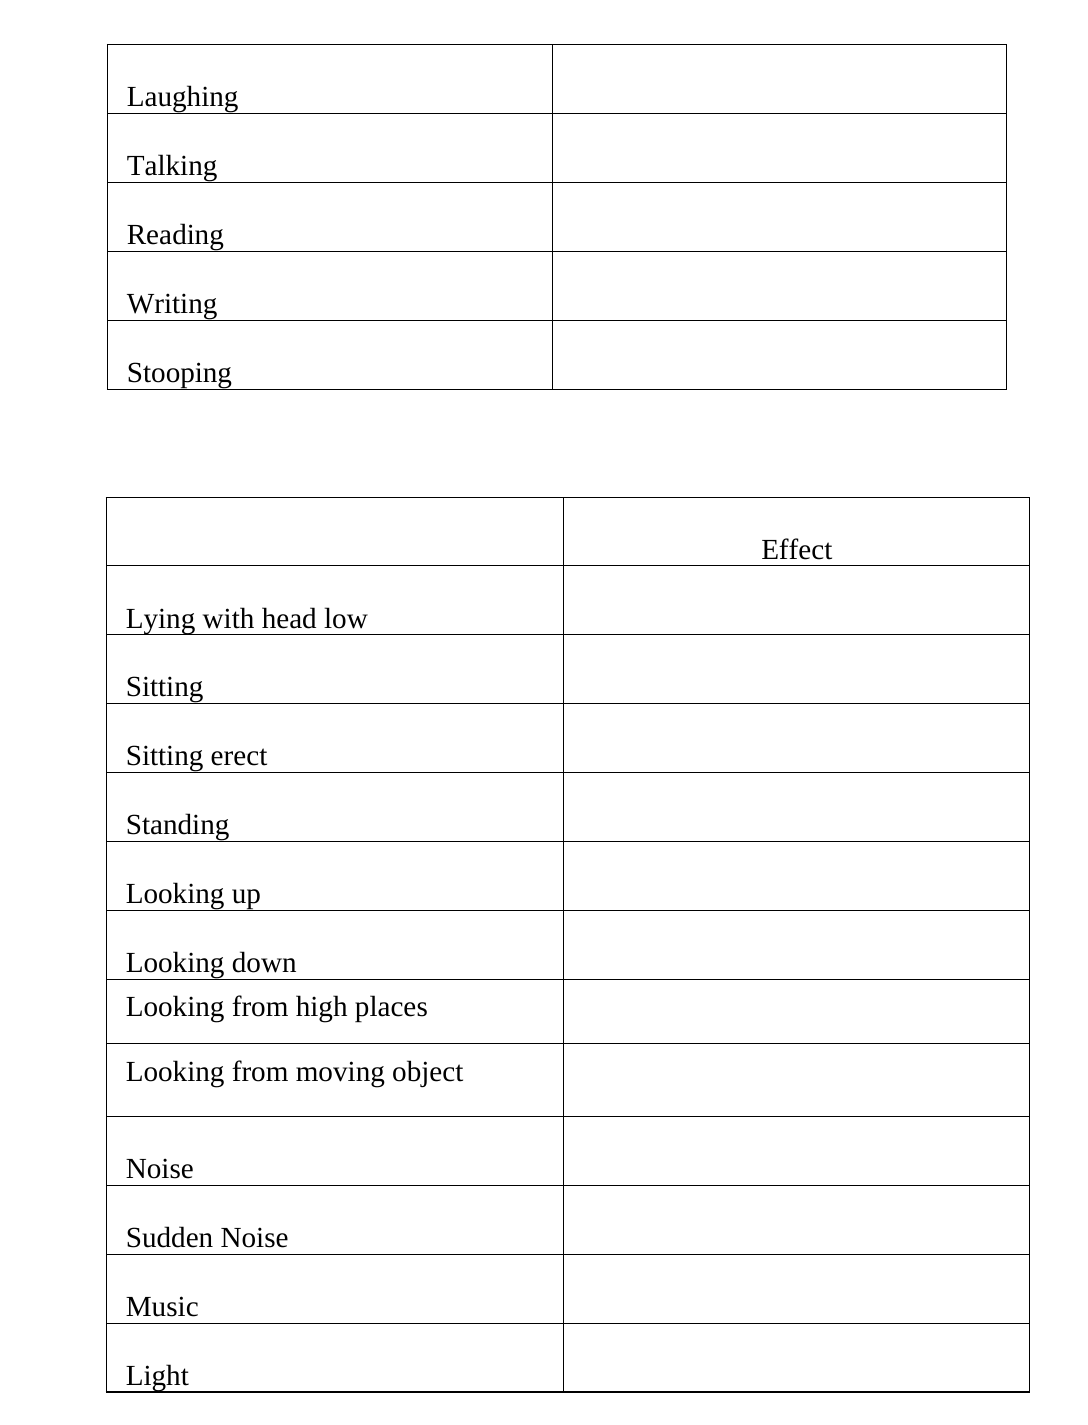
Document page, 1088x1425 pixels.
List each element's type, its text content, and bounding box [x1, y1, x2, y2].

table_cell [553, 114, 1006, 182]
table_cell Looking from high places [107, 980, 563, 1043]
table_header [107, 498, 563, 565]
table_cell [553, 45, 1006, 113]
table_cell Looking down [107, 911, 563, 978]
table_cell Laughing [108, 45, 552, 113]
table_cell Talking [108, 114, 552, 182]
table_cell Light [107, 1324, 563, 1391]
table_cell [564, 704, 1029, 772]
table_cell [564, 1255, 1029, 1323]
table_cell Looking up [107, 842, 563, 910]
table_cell Standing [107, 773, 563, 841]
table_cell Sitting erect [107, 704, 563, 772]
table_cell Looking from moving object [107, 1044, 563, 1116]
table_cell Writing [108, 252, 552, 319]
table_cell [564, 635, 1029, 703]
table_cell [553, 183, 1006, 251]
table_cell [564, 911, 1029, 978]
table_cell [564, 566, 1029, 634]
table_cell [564, 1324, 1029, 1391]
table_cell Stooping [108, 321, 552, 388]
table_cell Music [107, 1255, 563, 1323]
table_cell Noise [107, 1117, 563, 1185]
table_cell Sitting [107, 635, 563, 703]
table_cell [564, 1117, 1029, 1185]
table_cell [553, 321, 1006, 388]
table_cell Reading [108, 183, 552, 251]
table_cell [564, 842, 1029, 910]
table_cell [553, 252, 1006, 319]
table_cell Lying with head low [107, 566, 563, 634]
table_cell [564, 773, 1029, 841]
table_cell Sudden Noise [107, 1186, 563, 1254]
table_cell [564, 1044, 1029, 1116]
table_header Effect [564, 498, 1029, 565]
table_cell [564, 1186, 1029, 1254]
table_cell [564, 980, 1029, 1043]
